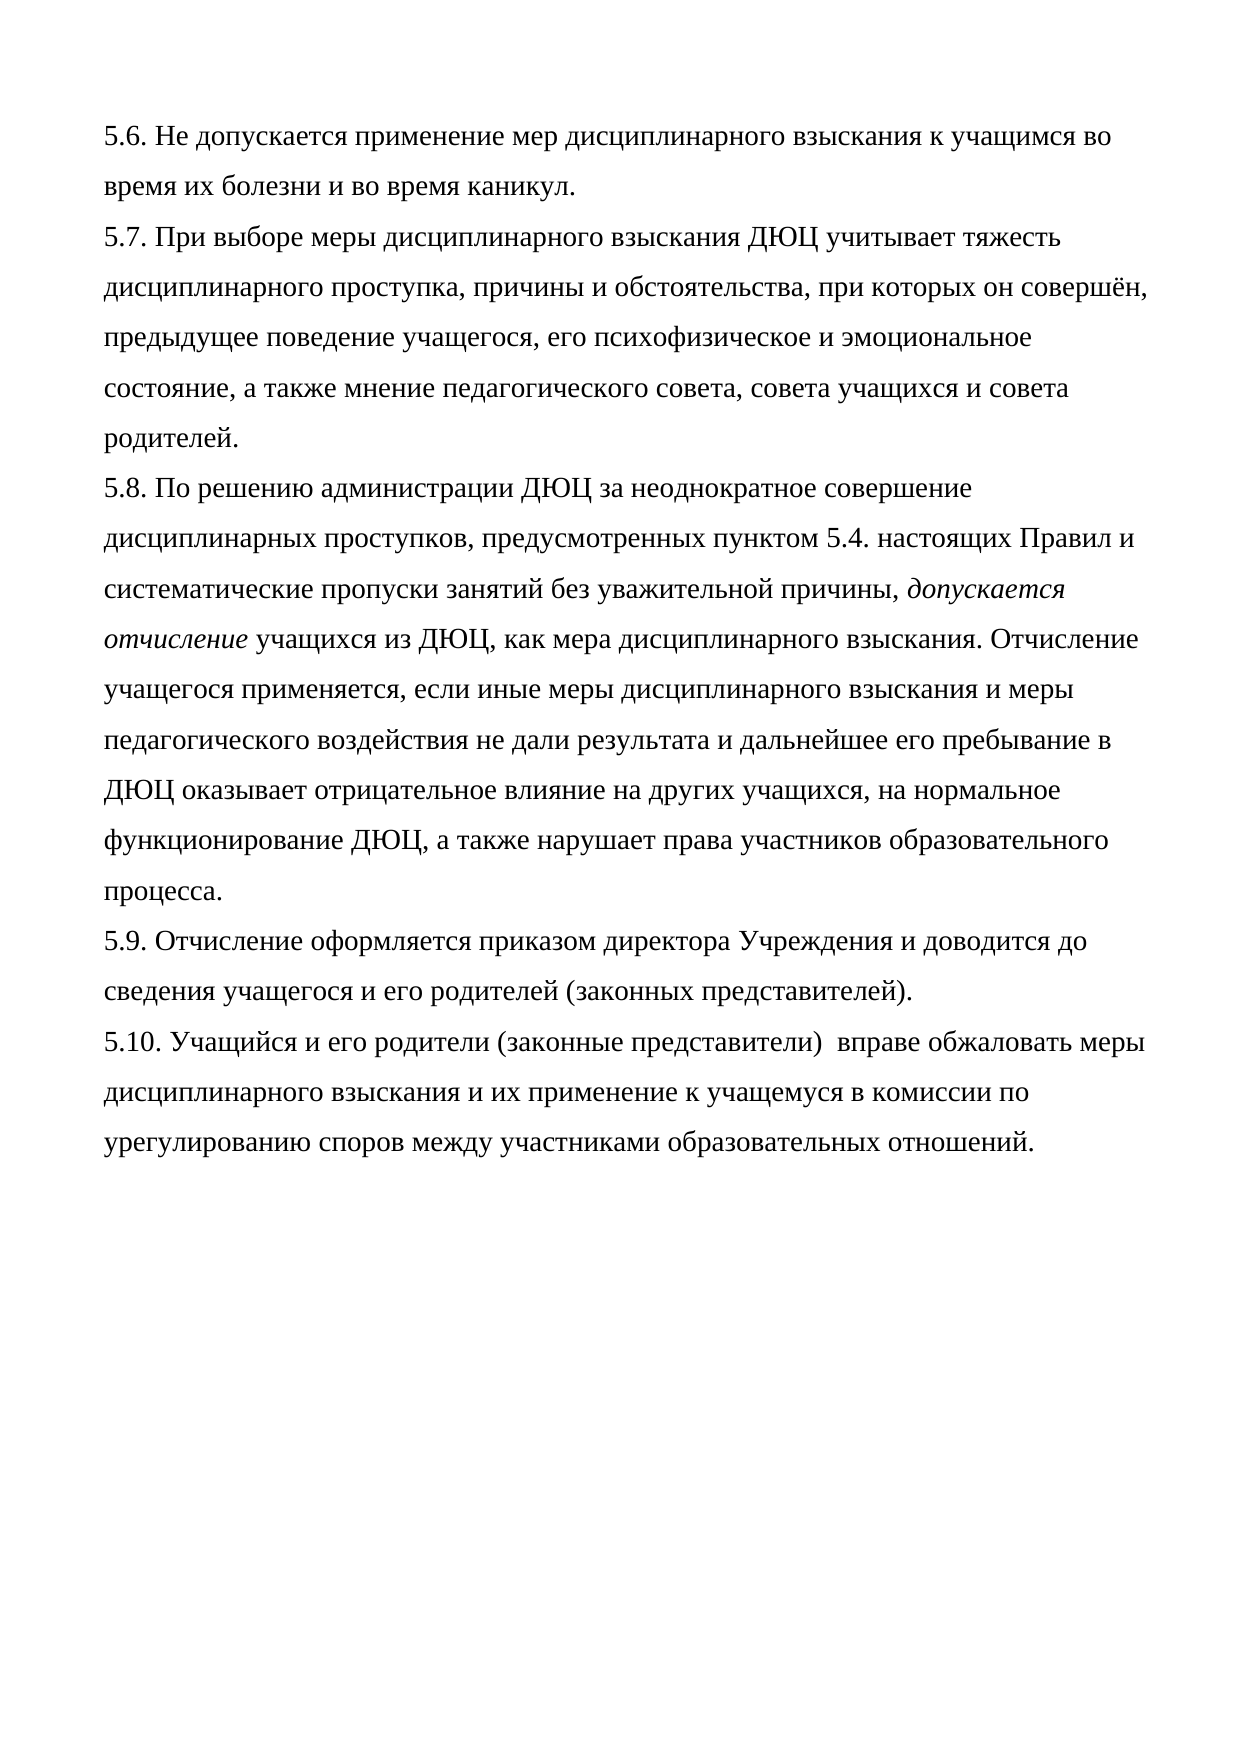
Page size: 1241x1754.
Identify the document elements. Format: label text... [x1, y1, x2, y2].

text 5.7. При выборе меры дисциплинарного взыскания ДЮЦ учитывает тяжесть дисциплинарного проступка, причины и обстоятельства, при которых он совершён, предыдущее поведение учащегося, его психофизическое и эмоциональное состояние, а также мнение педагогического совета, совета учащихся и совета родителей. [103, 219, 1152, 453]
text 5.9. Отчисление оформляется приказом директора Учреждения и доводится до сведения учащегося и его родителей (законных представителей). [103, 923, 1152, 1007]
text 5.8. По решению администрации ДЮЦ за неоднократное совершение дисциплинарных проступков, предусмотренных пунктом 5.4. настоящих Правил и систематические пропуски занятий без уважительной причины, допускается отчисление учащихся из ДЮЦ, как мера дисциплинарного взыскания. Отчисление учащегося применяется, если иные меры дисциплинарного взыскания и меры педагогического воздействия не дали результата и дальнейшее его пребывание в ДЮЦ оказывает отрицательное влияние на других учащихся, на нормальное функционирование ДЮЦ, а также нарушает права участников образовательного процесса. [103, 470, 1152, 906]
text 5.6. Не допускается применение мер дисциплинарного взыскания к учащимся во время их болезни и во время каникул. [103, 118, 1152, 202]
text 5.10. Учащийся и его родители (законные представители) вправе обжаловать меры дисциплинарного взыскания и их применение к учащемуся в комиссии по урегулированию споров между участниками образовательных отношений. [103, 1024, 1152, 1158]
